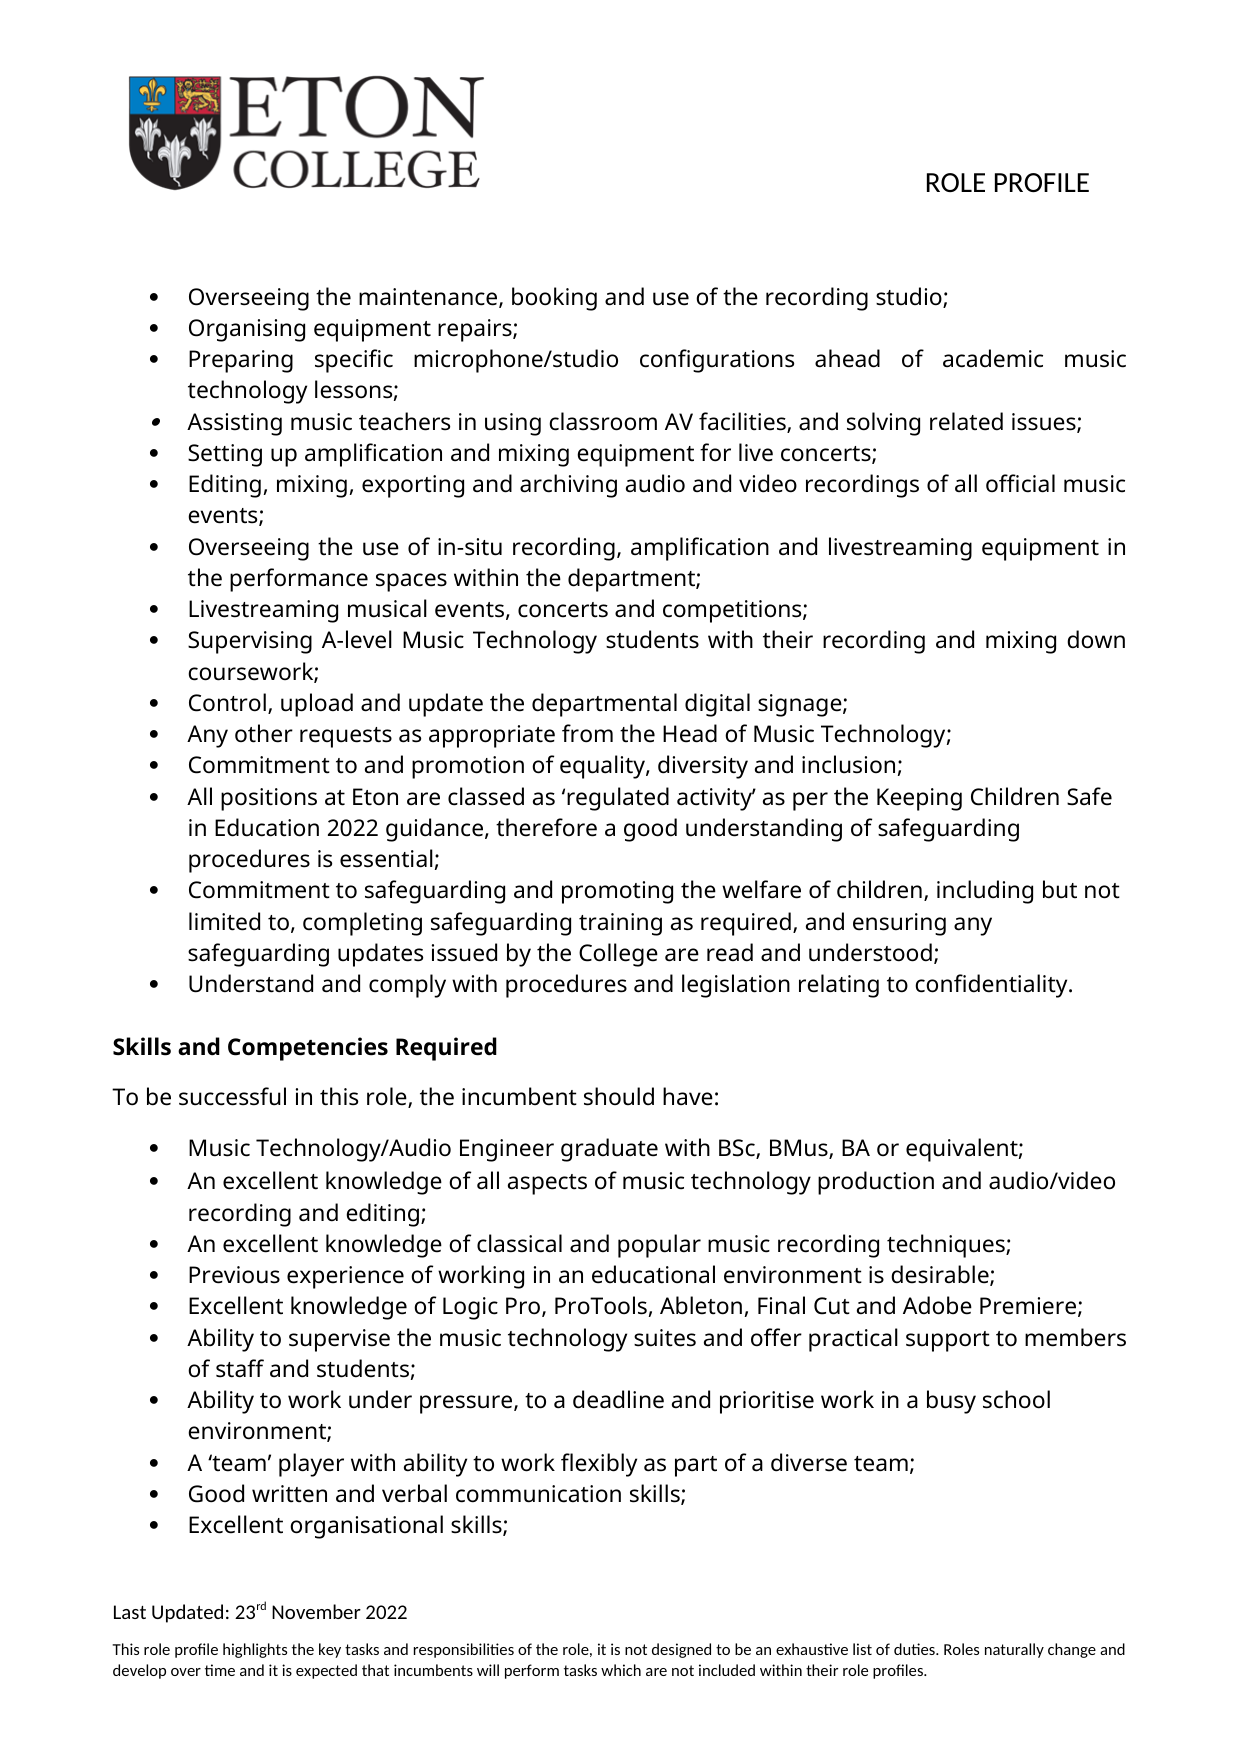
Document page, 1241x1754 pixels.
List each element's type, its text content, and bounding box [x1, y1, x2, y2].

list Overseeing the maintenance, booking and use of the recording studio; [150, 281, 1128, 312]
list Good written and verbal communication skills; [150, 1478, 1128, 1509]
list Any other requests as appropriate from the Head of Music Technology; [150, 718, 1128, 749]
list Excellent organisational skills; [150, 1509, 1128, 1540]
list Ability to supervise the music technology suites and offer practical support to members of staff and students; [150, 1321, 1128, 1384]
list Setting up amplification and mixing equipment for live concerts; [150, 437, 1128, 468]
list A ‘team’ player with ability to work flexibly as part of a diverse team; [150, 1446, 1128, 1478]
list Supervising A-level Music Technology students with their recording and mixing down coursework; [150, 624, 1128, 687]
list Preparing specific microphone/studio configurations ahead of academic music technology lessons; [150, 343, 1128, 406]
list Editing, mixing, exporting and archiving audio and video recordings of all official music events; [150, 468, 1128, 531]
list Understand and comply with procedures and legislation relating to confidentiality. [150, 968, 1128, 999]
list Excellent knowledge of Logic Pro, ProTools, Ableton, Final Cut and Adobe Premiere; [150, 1290, 1128, 1321]
list Control, upload and update the departmental digital signage; [150, 687, 1128, 718]
list Previous experience of working in an educational environment is desirable; [150, 1259, 1128, 1290]
list Assisting music teachers in using classroom AV facilities, and solving related issues; [150, 406, 1128, 437]
list Commitment to safeguarding and promoting the welfare of children, including but not limited to, completing safeguarding training as required, and ensuring any safeguarding updates issued by the College are read and understood; [150, 874, 1128, 968]
list Ability to work under pressure, to a deadline and prioritise work in a busy school environment; [150, 1384, 1128, 1446]
text Skills and Competencies Required [112, 1031, 1128, 1062]
list Overseeing the use of in-situ recording, amplification and livestreaming equipment in the performance spaces within the department; [150, 531, 1128, 593]
picture [120, 73, 493, 193]
list An excellent knowledge of all aspects of music technology production and audio/video recording and editing; [150, 1165, 1128, 1228]
list All positions at Eton are classed as ‘regulated activity’ as per the Keeping Children Safe in Education 2022 guidance, therefore a good understanding of safeguarding procedures is essential; [150, 781, 1128, 874]
list An excellent knowledge of classical and popular music recording techniques; [150, 1228, 1128, 1259]
list Livestreaming musical events, concerts and competitions; [150, 593, 1128, 624]
list Music Technology/Audio Engineer graduate with BSc, BMus, BA or equivalent; [150, 1131, 1128, 1163]
list Commitment to and promotion of equality, diversity and inclusion; [150, 749, 1128, 781]
list Organising equipment repairs; [150, 312, 1128, 343]
text To be successful in this role, the incumbent should have: [112, 1081, 1128, 1112]
